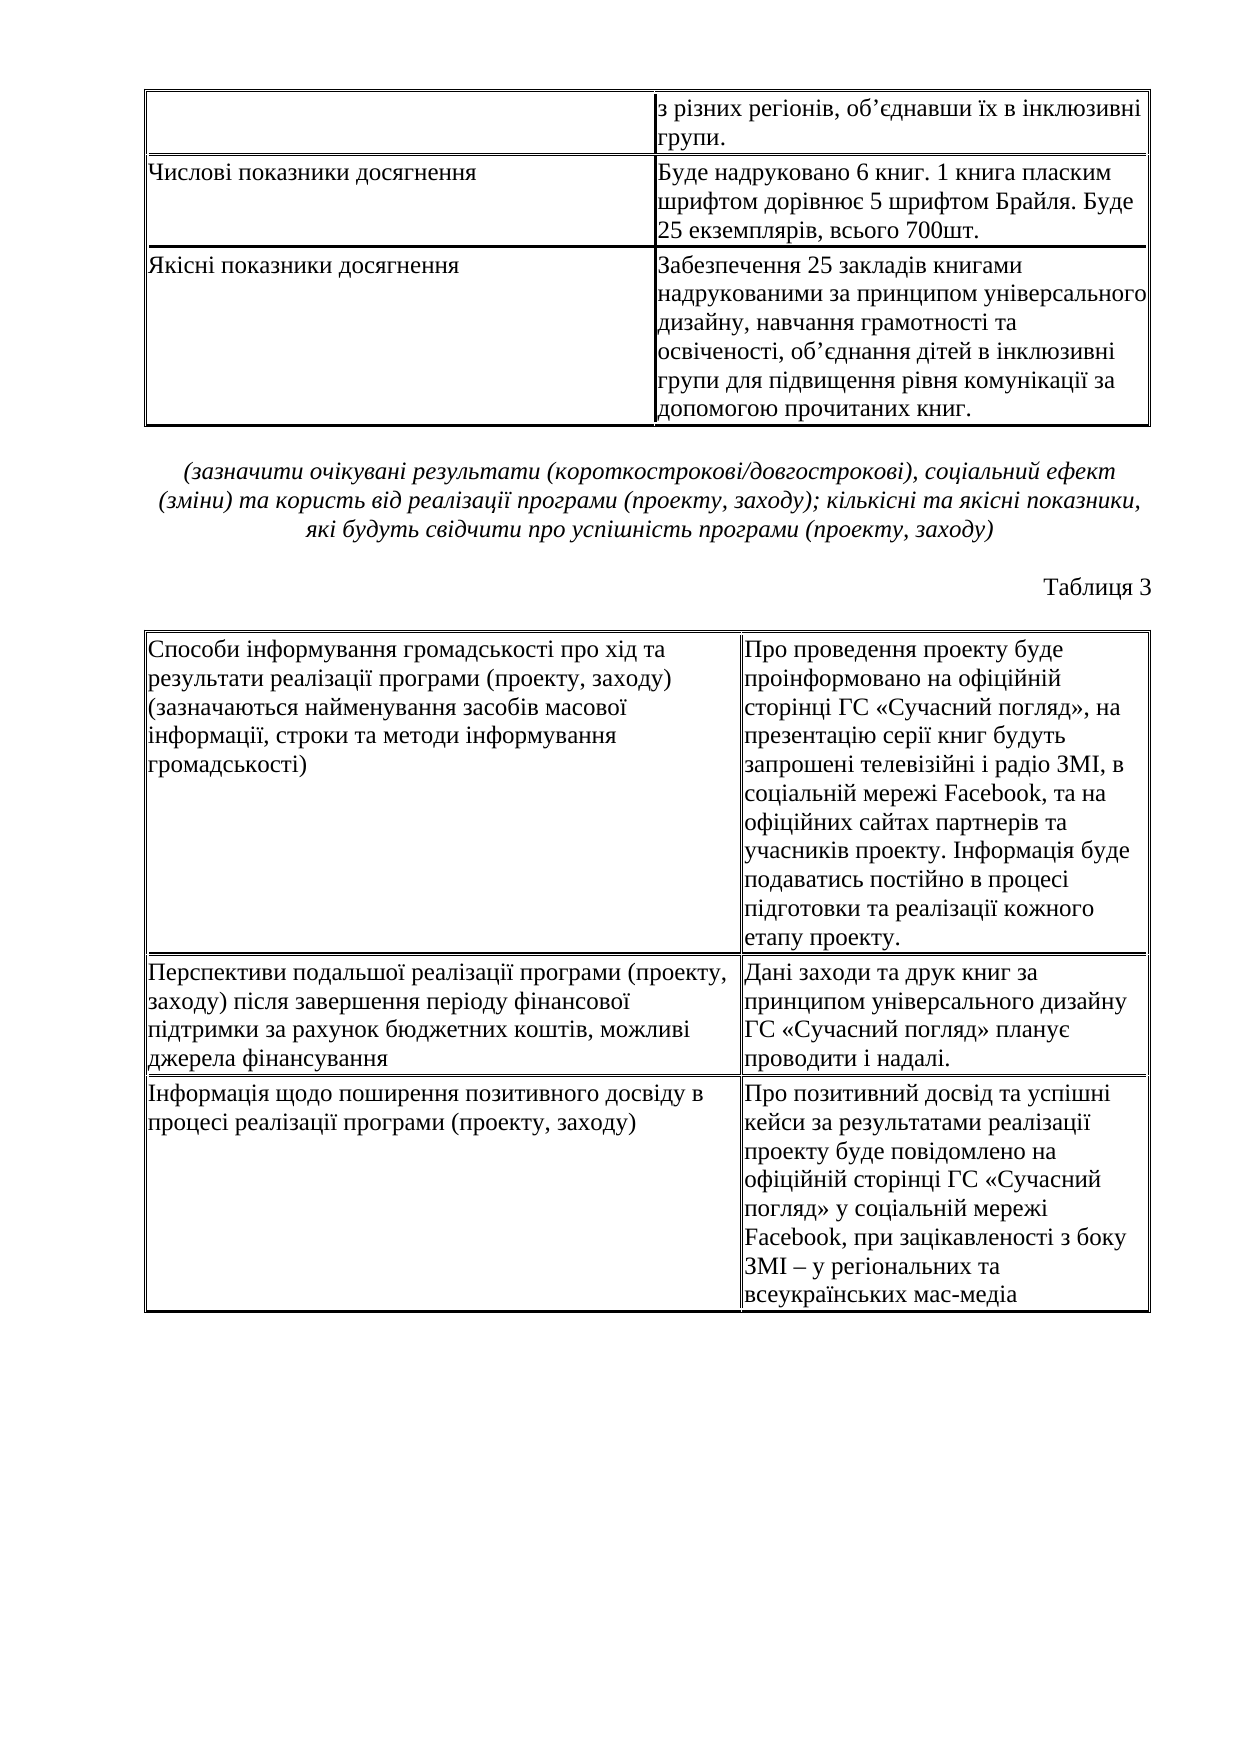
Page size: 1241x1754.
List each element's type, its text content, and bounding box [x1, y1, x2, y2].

table_cell Якісні показники досягнення [147, 245, 655, 424]
table_cell Буде надруковано 6 книг. 1 книга пласким шрифтом дорівнює 5 шрифтом Брайля. Буде 25 екземплярів, всього 700шт. [657, 153, 1148, 245]
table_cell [655, 92, 1148, 152]
table_cell Про позитивний досвід та успішні кейси за результатами реалізації проекту буде повідомлено на офіційній сторінці ГС «Сучасний погляд» у соціальній мережі Facebook, при зацікавленості з боку ЗМІ – у регіональних та всеукраїнських мас-медіа [742, 1074, 1148, 1310]
table_cell Перспективи подальшої реалізації програми (проекту, заходу) після завершення періоду фінансової підтримки за рахунок бюджетних коштів, можливі джерела фінансування [147, 952, 740, 1073]
table_cell Дані заходи та друк книг за принципом універсального дизайну ГС «Сучасний погляд» планує проводити і надалі. [743, 952, 1148, 1073]
table_cell Довгострокові [147, 90, 655, 152]
table_header Способи інформування громадськості про хід та результати реалізації програми (проекту, заходу) (зазначаються найменування засобів масової інформації, строки та методи інформування громадськості) [147, 633, 742, 952]
table_cell Забезпечення 25 закладів книгами надрукованими за принципом універсального дизайну, навчання грамотності та освіченості, об’єднання дітей в інклюзивні групи для підвищення рівня комунікації за допомогою прочитаних книг. [655, 245, 1148, 424]
table_cell Числові показники досягнення [147, 153, 654, 245]
text (зазначити очікувані результати (короткострокові/довгострокові), соціальний ефект (зміни) та користь від реалізації програми (проекту, заходу); кількісні та якісні показники, які будуть свідчити про успішність програми (проекту, заходу) [148, 456, 1152, 542]
table_cell Інформація щодо поширення позитивного досвіду в процесі реалізації програми (проекту, заходу) [147, 1074, 742, 1310]
text Таблиця 3 [148, 572, 1152, 600]
table_header Про проведення проекту буде проінформовано на офіційній сторінці ГС «Сучасний погляд», на презентацію серії книг будуть запрошені телевізійні і радіо ЗМІ, в соціальній мережі Facebook, та на офіційних сайтах партнерів та учасників проекту. Інформація буде подаватись постійно в процесі підготовки та реалізації кожного етапу проекту. [742, 633, 1148, 952]
